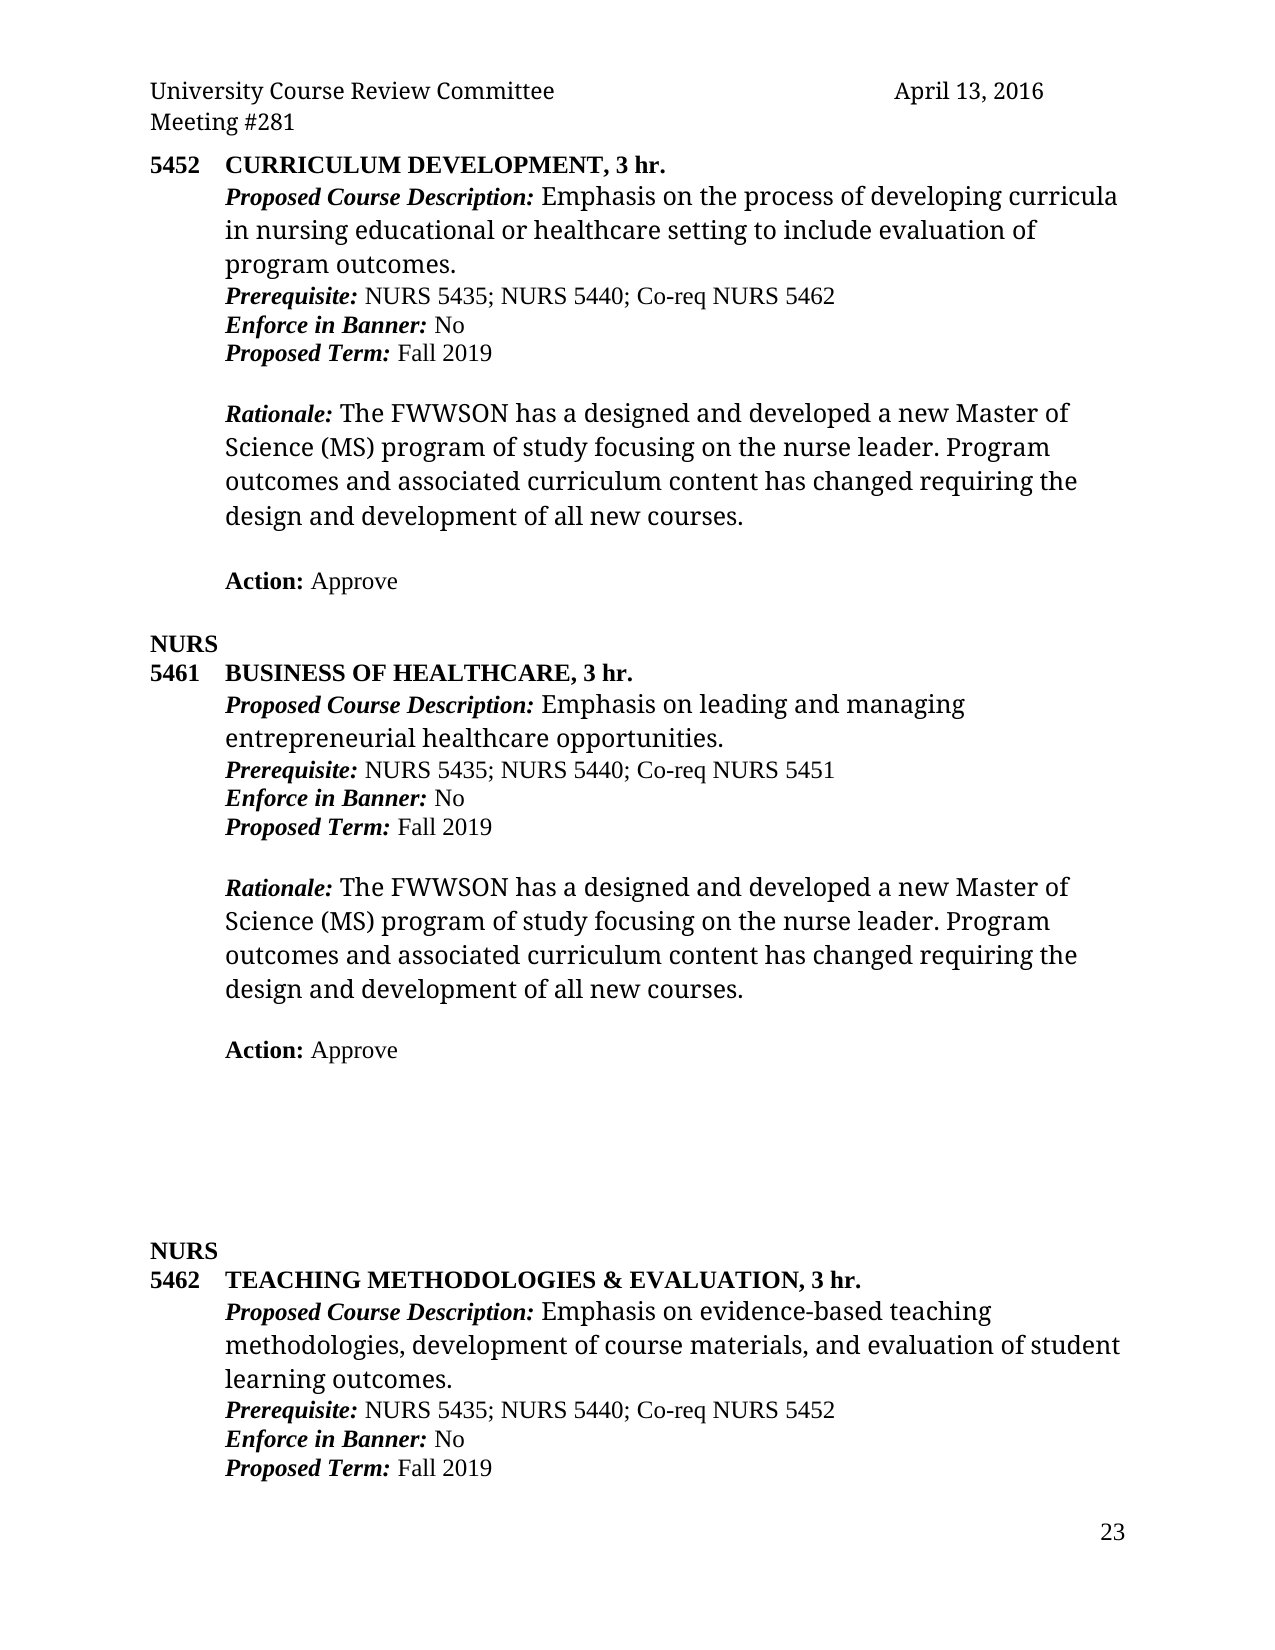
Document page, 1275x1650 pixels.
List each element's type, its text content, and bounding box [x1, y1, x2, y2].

text Action: Approve [150, 566, 1125, 595]
text 5461 BUSINESS OF HEALTHCARE, 3 hr. [150, 658, 1125, 687]
text Action: Approve [150, 1035, 1125, 1063]
text Prerequisite: NURS 5435; NURS 5440; Co-req NURS 5451 [225, 755, 1125, 783]
text Proposed Course Description: Emphasis on the process of developing curricula in nursing educational or healthcare setting to include evaluation of program outcomes. [225, 179, 1125, 281]
text NURS [150, 629, 1125, 658]
text Enforce in Banner: No [225, 310, 1125, 338]
text 5452 CURRICULUM DEVELOPMENT, 3 hr. [150, 150, 1125, 179]
text Proposed Course Description: Emphasis on leading and managing entrepreneurial healthcare opportunities. [225, 687, 1125, 755]
text NURS [150, 1236, 1125, 1265]
text Prerequisite: NURS 5435; NURS 5440; Co-req NURS 5462 [225, 281, 1125, 310]
text Proposed Term: Fall 2019 [225, 1453, 1125, 1482]
text Proposed Course Description: Emphasis on evidence-based teaching methodologies, development of course materials, and evaluation of student learning outcomes. [225, 1293, 1125, 1396]
text 5462 TEACHING METHODOLOGIES & EVALUATION, 3 hr. [150, 1265, 1125, 1293]
text Enforce in Banner: No [225, 783, 1125, 812]
text Proposed Term: Fall 2019 [225, 812, 1125, 841]
text Proposed Term: Fall 2019 [225, 338, 1125, 367]
text Enforce in Banner: No [225, 1424, 1125, 1453]
text Prerequisite: NURS 5435; NURS 5440; Co-req NURS 5452 [225, 1396, 1125, 1424]
